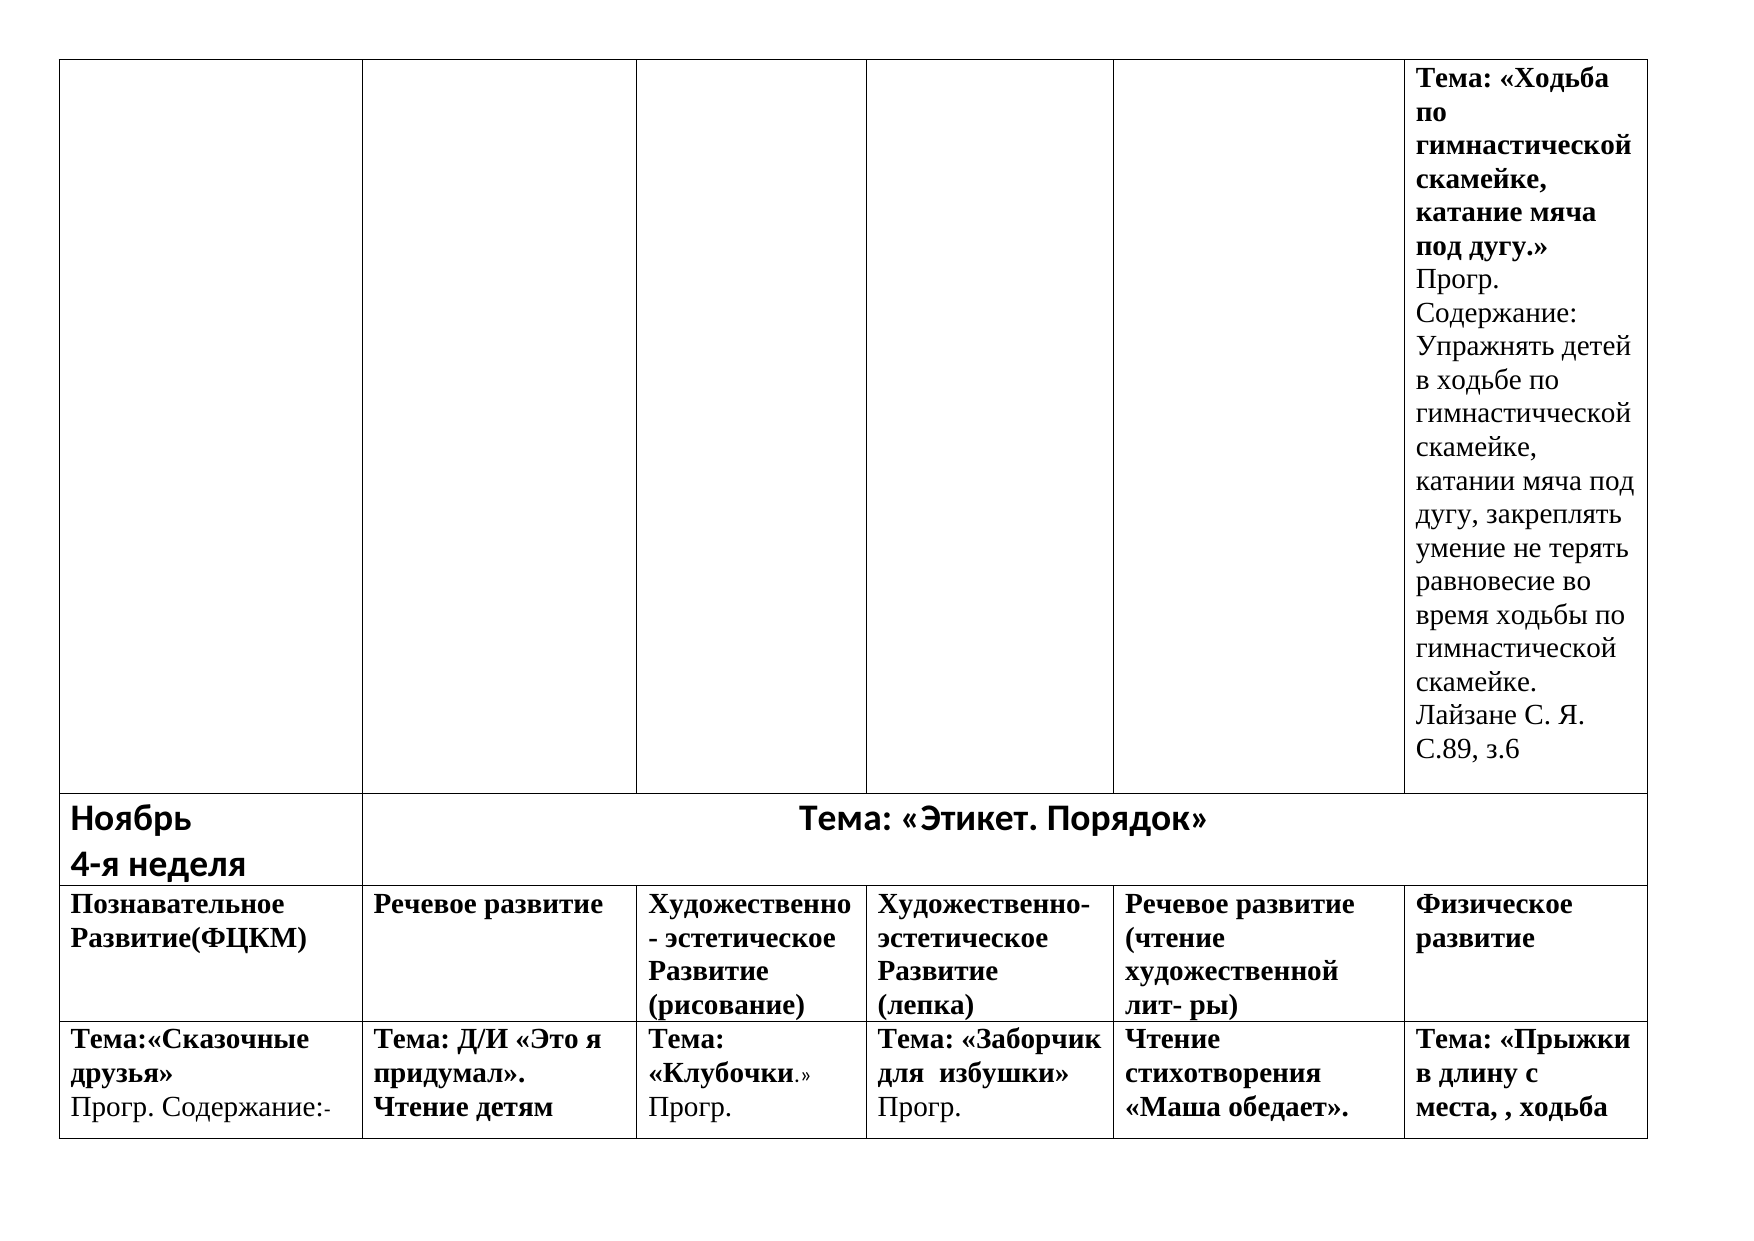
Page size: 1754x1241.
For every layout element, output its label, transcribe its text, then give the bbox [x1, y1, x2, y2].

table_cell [1114, 1022, 1404, 1138]
table_cell Речевое развитие [363, 886, 636, 1021]
table_cell Речевое развитие (чтение художественной лит- ры) [1114, 886, 1404, 1021]
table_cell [1405, 1022, 1647, 1138]
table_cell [1405, 60, 1647, 793]
table_cell Тема: «Этикет. Порядок» [363, 794, 1647, 885]
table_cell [637, 1022, 866, 1138]
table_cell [1114, 60, 1404, 793]
table_cell Познавательное Развитие(ФЦКМ) [60, 886, 362, 1021]
table_cell Ноябрь 4-я неделя [60, 794, 362, 885]
table_cell Физическое развитие [1405, 886, 1647, 1021]
table_cell Художественно- эстетическое Развитие (лепка) [867, 886, 1113, 1021]
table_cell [867, 60, 1113, 793]
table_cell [363, 60, 636, 793]
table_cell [637, 60, 866, 793]
table_cell Художественно- эстетическое Развитие (рисование) [637, 886, 866, 1021]
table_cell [363, 1022, 636, 1138]
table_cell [60, 1022, 362, 1138]
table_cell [60, 60, 362, 793]
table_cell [867, 1022, 1113, 1138]
